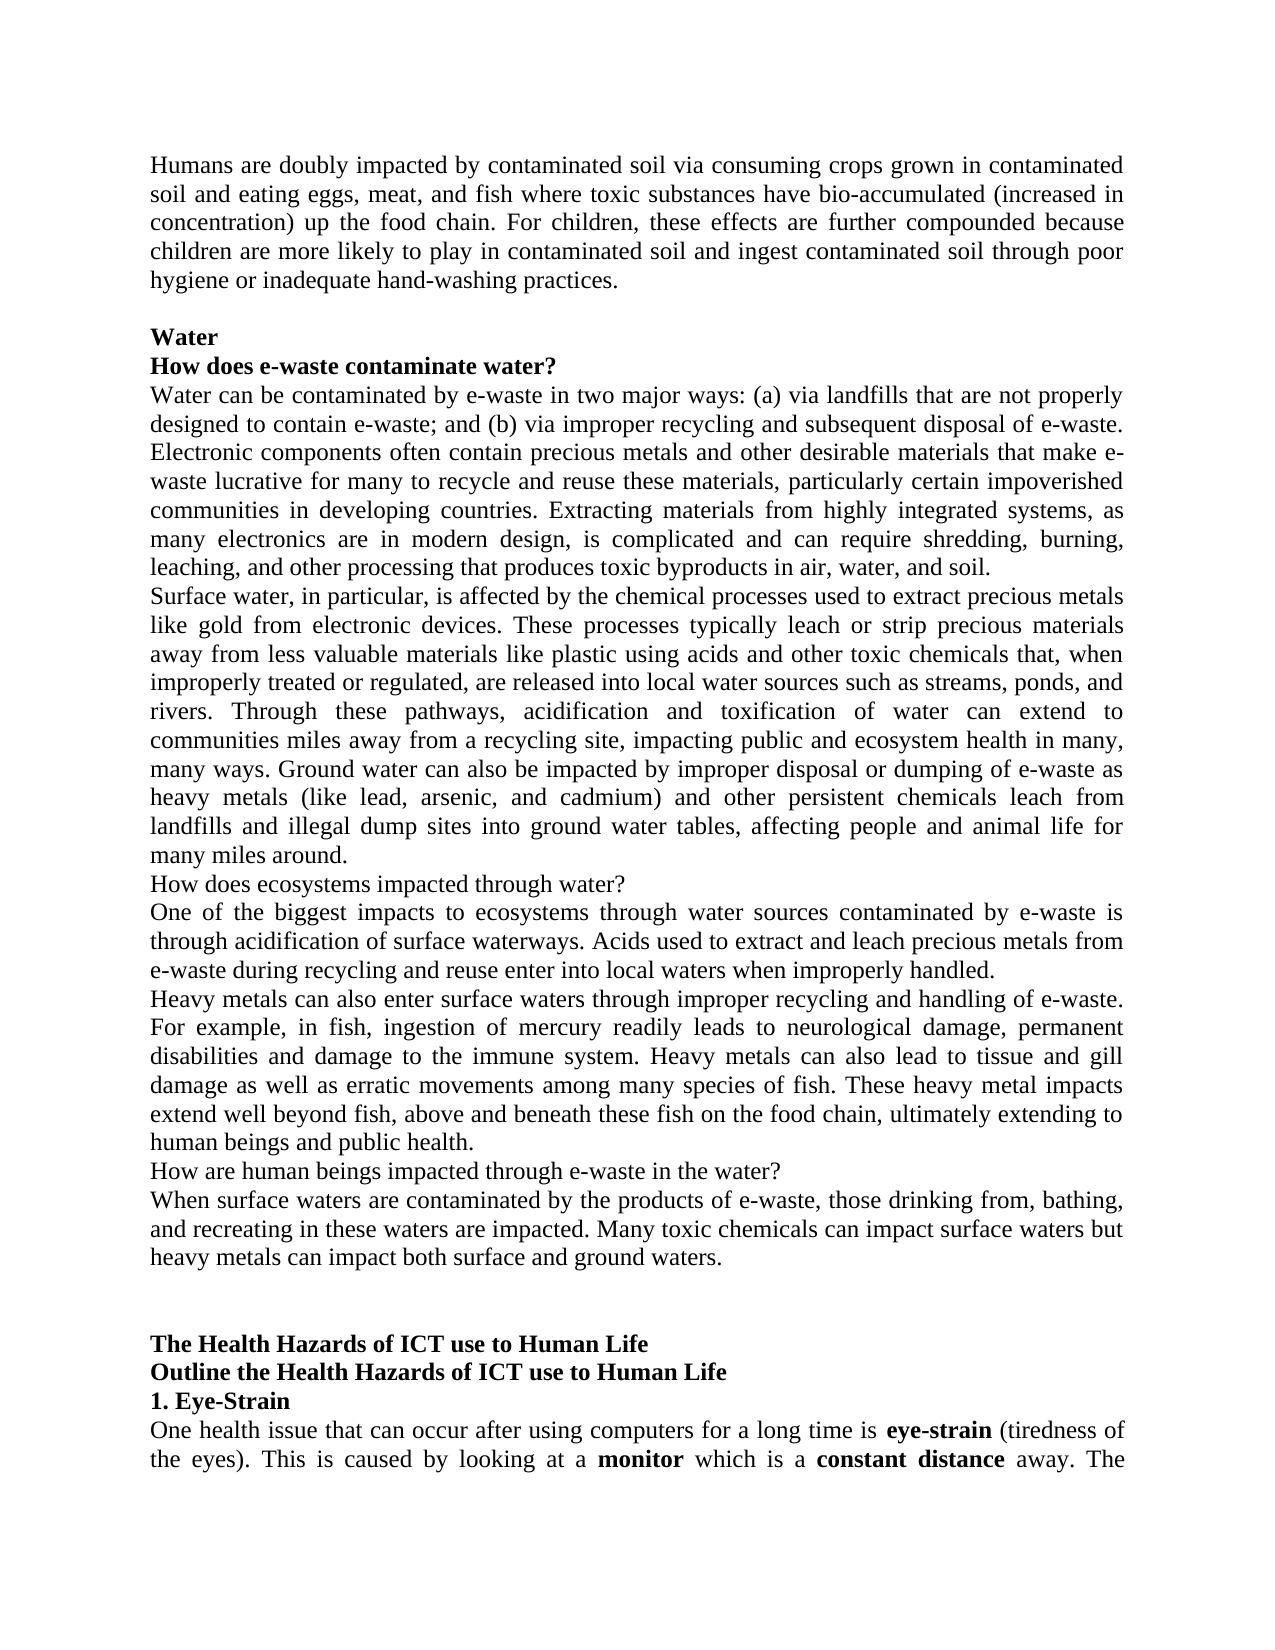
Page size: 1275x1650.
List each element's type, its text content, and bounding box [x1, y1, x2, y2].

text 1. Eye-Strain [150, 1386, 1125, 1415]
text When surface waters are contaminated by the products of e-waste, those drinking from, bathing, and recreating in these waters are impacted. Many toxic chemicals can impact surface waters but heavy metals can impact both surface and ground waters. [150, 1185, 1125, 1271]
text Outline the Health Hazards of ICT use to Human Life [150, 1357, 1125, 1386]
text Surface water, in particular, is affected by the chemical processes used to extract precious metals like gold from electronic devices. These processes typically leach or strip precious materials away from less valuable materials like plastic using acids and other toxic chemicals that, when improperly treated or regulated, are released into local water sources such as streams, ponds, and rivers. Through these pathways, acidification and toxification of water can extend to communities miles away from a recycling site, impacting public and ecosystem health in many, many ways. Ground water can also be impacted by improper disposal or dumping of e-waste as heavy metals (like lead, arsenic, and cadmium) and other persistent chemicals leach from landfills and illegal dump sites into ground water tables, affecting people and animal life for many miles around. [150, 581, 1125, 869]
text How does e-waste contaminate water? [150, 351, 1125, 380]
text Heavy metals can also enter surface waters through improper recycling and handling of e-waste. For example, in fish, ingestion of mercury readily leads to neurological damage, permanent disabilities and damage to the immune system. Heavy metals can also lead to tissue and gill damage as well as erratic movements among many species of fish. These heavy metal impacts extend well beyond fish, above and beneath these fish on the food chain, ultimately extending to human beings and public health. [150, 984, 1125, 1156]
text One of the biggest impacts to ecosystems through water sources contaminated by e-waste is through acidification of surface waterways. Acids used to extract and leach precious metals from e-waste during recycling and reuse enter into local waters when improperly handled. [150, 897, 1125, 984]
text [150, 1415, 1125, 1472]
text The Health Hazards of ICT use to Human Life [150, 1329, 1125, 1357]
text Water [150, 322, 1125, 351]
text Water can be contaminated by e-waste in two major ways: (a) via landfills that are not properly designed to contain e-waste; and (b) via improper recycling and subsequent disposal of e-waste. Electronic components often contain precious metals and other desirable materials that make e-waste lucrative for many to recycle and reuse these materials, particularly certain impoverished communities in developing countries. Extracting materials from highly integrated systems, as many electronics are in modern design, is complicated and can require shredding, burning, leaching, and other processing that produces toxic byproducts in air, water, and soil. [150, 380, 1125, 581]
text How are human beings impacted through e-waste in the water? [150, 1156, 1125, 1185]
text How does ecosystems impacted through water? [150, 869, 1125, 897]
text Humans are doubly impacted by contaminated soil via consuming crops grown in contaminated soil and eating eggs, meat, and fish where toxic substances have bio-accumulated (increased in concentration) up the food chain. For children, these effects are further compounded because children are more likely to play in contaminated soil and ingest contaminated soil through poor hygiene or inadequate hand-washing practices. [150, 150, 1125, 294]
